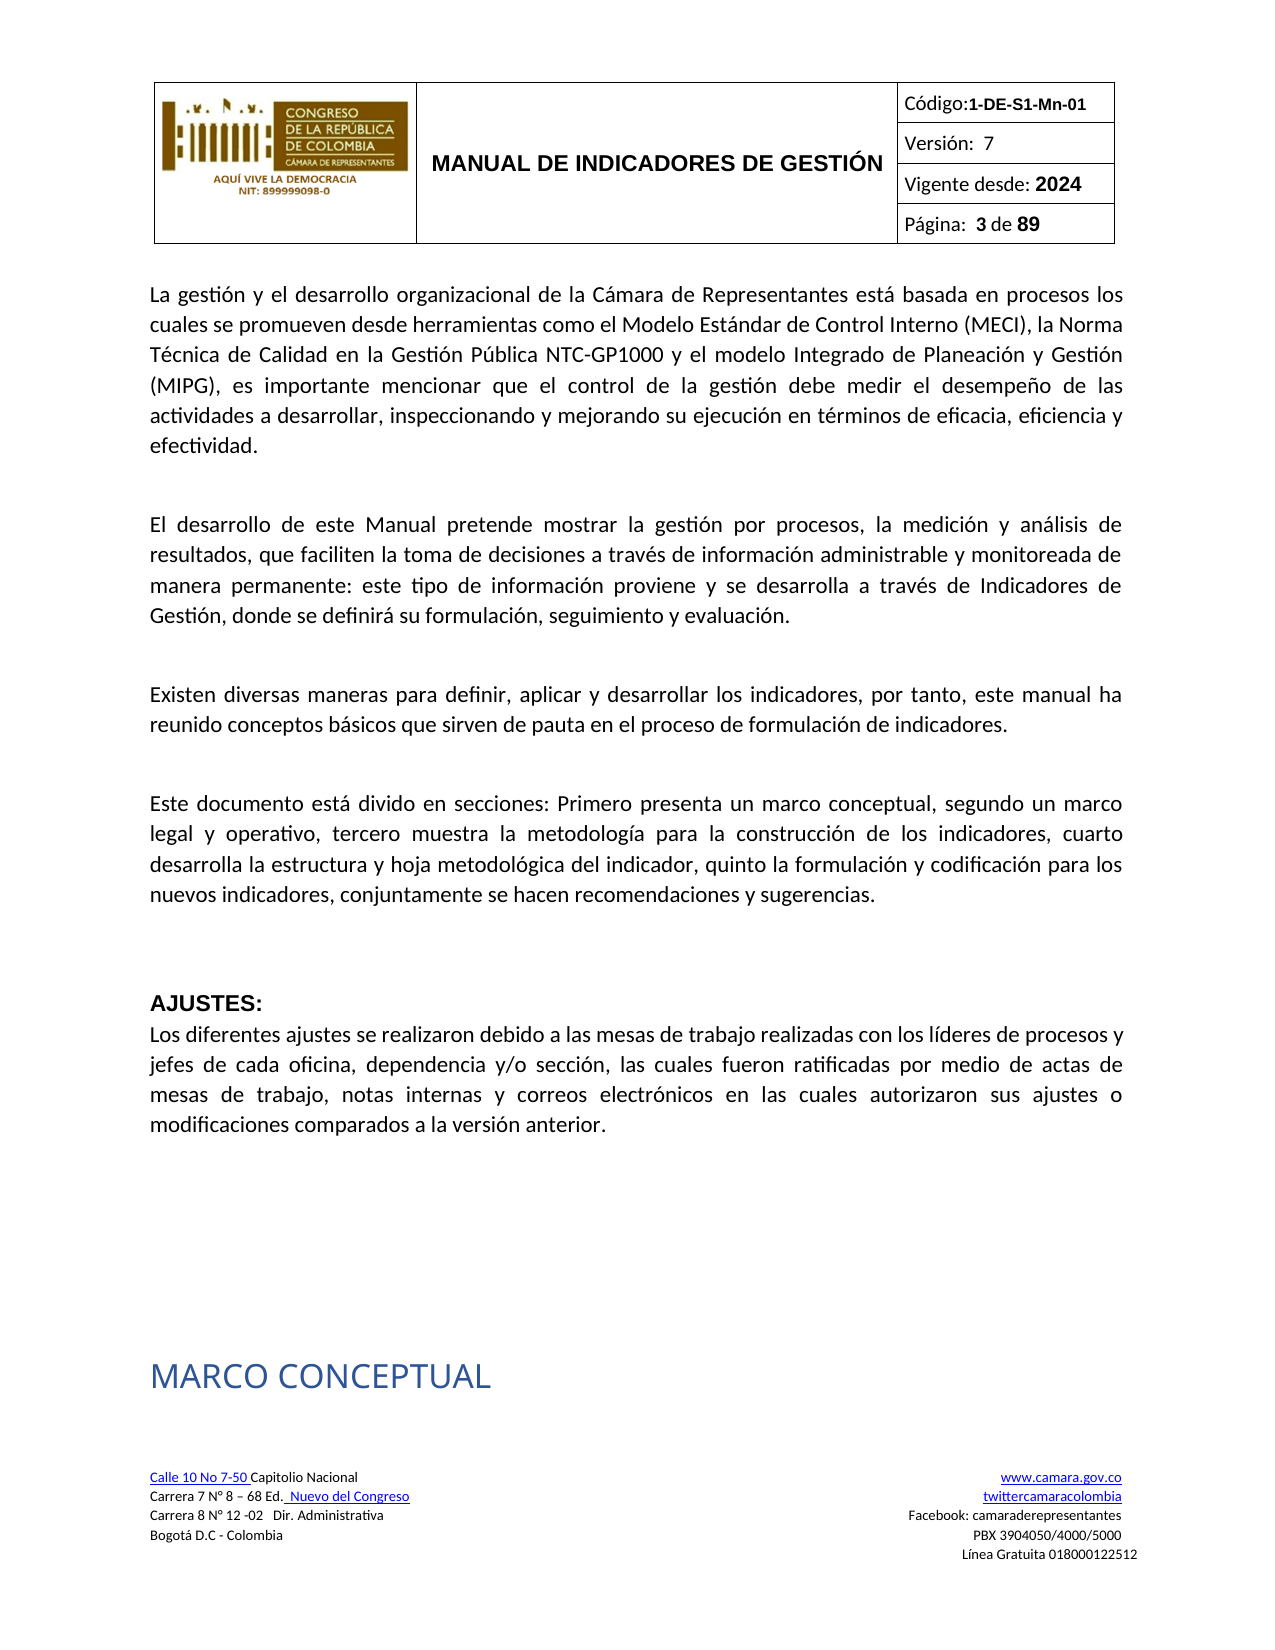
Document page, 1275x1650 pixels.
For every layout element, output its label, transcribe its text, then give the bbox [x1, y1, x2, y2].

text Los diferentes ajustes se realizaron debido a las mesas de trabajo realizadas con los líderes de procesos y jefes de cada oficina, dependencia y/o sección, las cuales fueron ratificadas por medio de actas de mesas de trabajo, notas internas y correos electrónicos en las cuales autorizaron sus ajustes o modificaciones comparados a la versión anterior. [149, 1020, 1125, 1139]
text Existen diversas maneras para definir, aplicar y desarrollar los indicadores, por tanto, este manual ha reunido conceptos básicos que sirven de pauta en el proceso de formulación de indicadores. [149, 680, 1124, 738]
text La gestión y el desarrollo organizacional de la Cámara de Representantes está basada en procesos los cuales se promueven desde herramientas como el Modelo Estándar de Control Interno (MECI), la Norma Técnica de Calidad en la Gestión Pública NTC-GP1000 y el modelo Integrado de Planeación y Gestión (MIPG), es importante mencionar que el control de la gestión debe medir el desempeño de las actividades a desarrollar, inspeccionando y mejorando su ejecución en términos de eficacia, eficiencia y efectividad. [149, 280, 1125, 459]
text AJUSTES: [149, 989, 1125, 1016]
picture [162, 97, 409, 198]
text El desarrollo de este Manual pretende mostrar la gestión por procesos, la medición y análisis de resultados, que faciliten la toma de decisiones a través de información administrable y monitoreada de manera permanente: este tipo de información proviene y se desarrolla a través de Indicadores de Gestión, donde se definirá su formulación, seguimiento y evaluación. [149, 510, 1124, 629]
subtitle MARCO CONCEPTUAL [149, 1353, 1125, 1399]
text Este documento está divido en secciones: Primero presenta un marco conceptual, segundo un marco legal y operativo, tercero muestra la metodología para la construcción de los indicadores, cuarto desarrolla la estructura y hoja metodológica del indicador, quinto la formulación y codificación para los nuevos indicadores, conjuntamente se hacen recomendaciones y sugerencias. [149, 789, 1124, 908]
